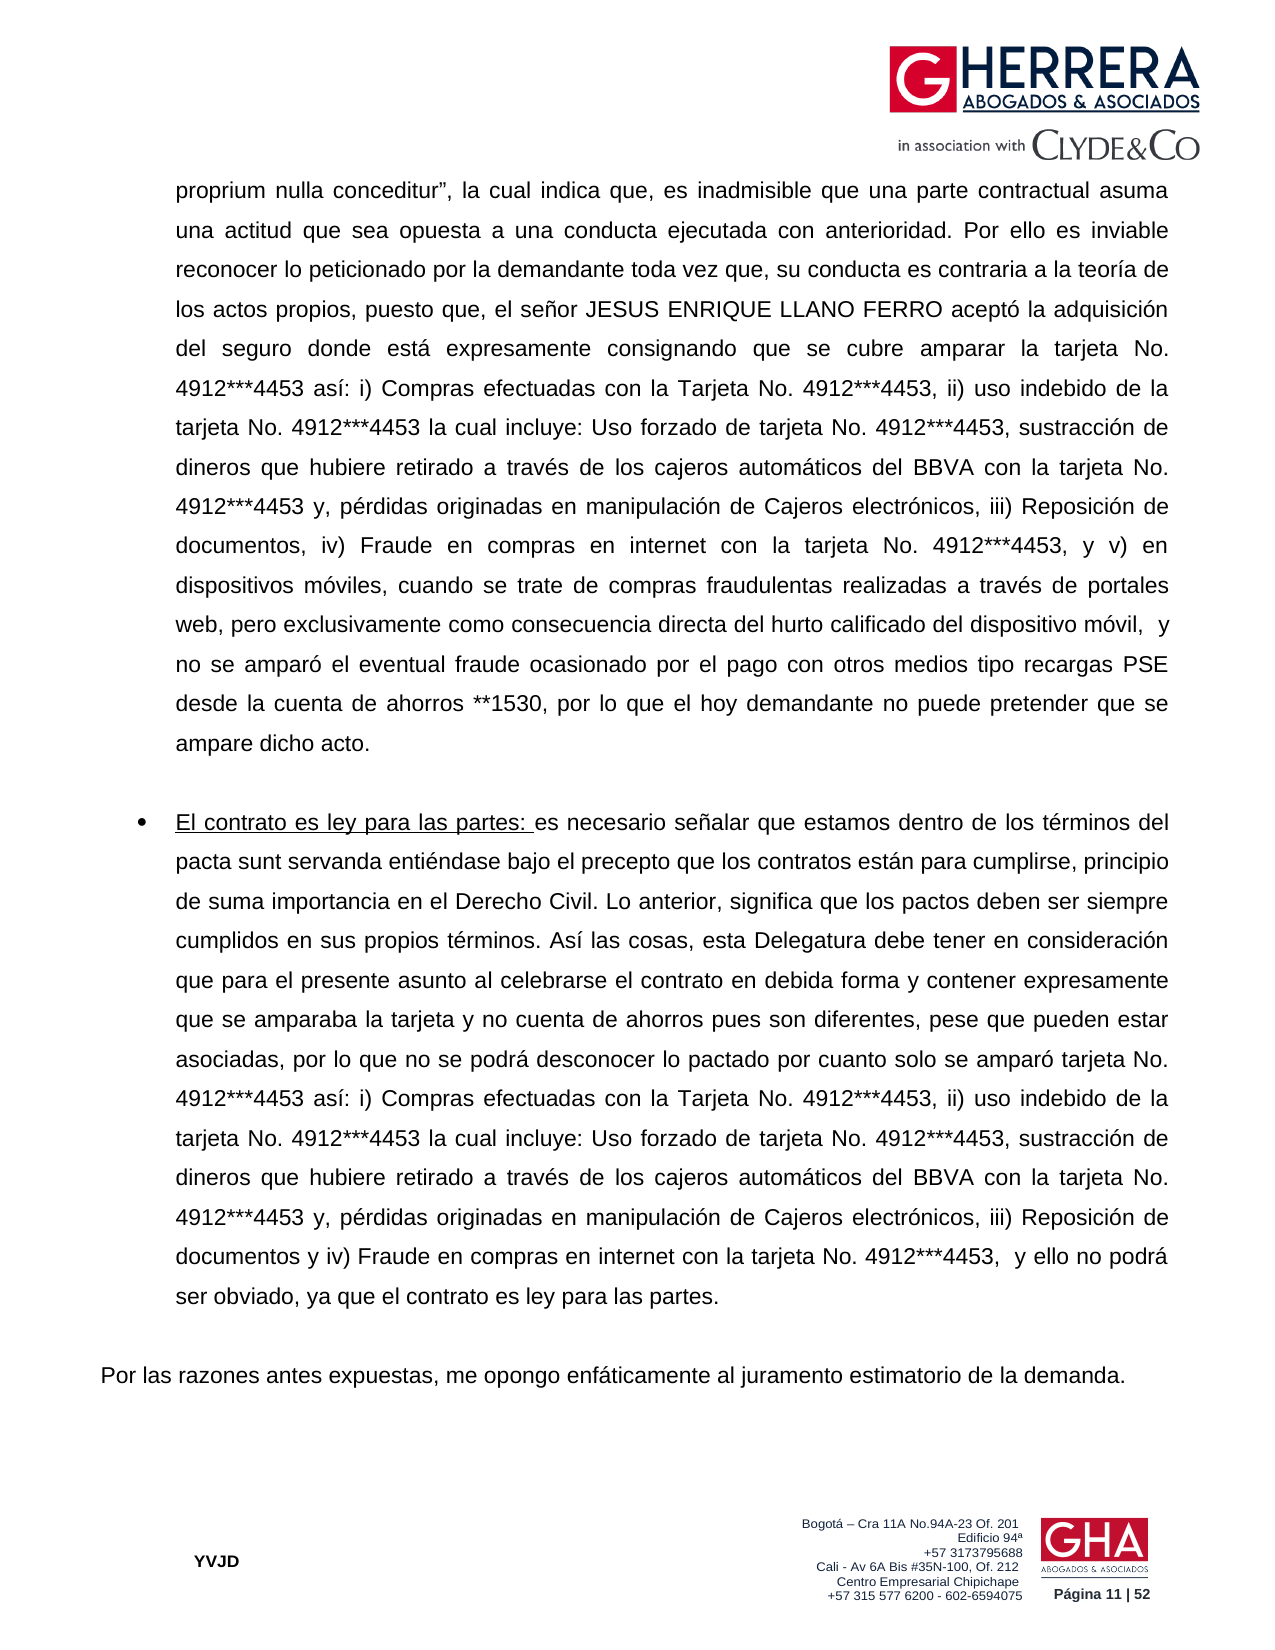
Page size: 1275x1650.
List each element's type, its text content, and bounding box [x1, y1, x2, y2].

picture [869, 29, 1220, 177]
picture [1034, 1514, 1154, 1582]
text Por las razones antes expuestas, me opongo enfáticamente al juramento estimatorio de la demanda. [100, 1362, 1169, 1388]
list El contrato es ley para las partes: es necesario señalar que estamos dentro de los términos del pacta sunt servanda entiéndase bajo el precepto que los contratos están para cumplirse, principio de suma importancia en el Derecho Civil. Lo anterior, significa que los pactos deben ser siempre cumplidos en sus propios términos. Así las cosas, esta Delegatura debe tener en consideración que para el presente asunto al celebrarse el contrato en debida forma y contener expresamente que se amparaba la tarjeta y no cuenta de ahorros pues son diferentes, pese que pueden estar asociadas, por lo que no se podrá desconocer lo pactado por cuanto solo se amparó tarjeta No. 4912***4453 así: i) Compras efectuadas con la Tarjeta No. 4912***4453, ii) uso indebido de la tarjeta No. 4912***4453 la cual incluye: Uso forzado de tarjeta No. 4912***4453, sustracción de dineros que hubiere retirado a través de los cajeros automáticos del BBVA con la tarjeta No. 4912***4453 y, pérdidas originadas en manipulación de Cajeros electrónicos, iii) Reposición de documentos y iv) Fraude en compras en internet con la tarjeta No. 4912***4453, y ello no podrá ser obviado, ya que el contrato es ley para las partes. [138, 809, 1169, 1309]
